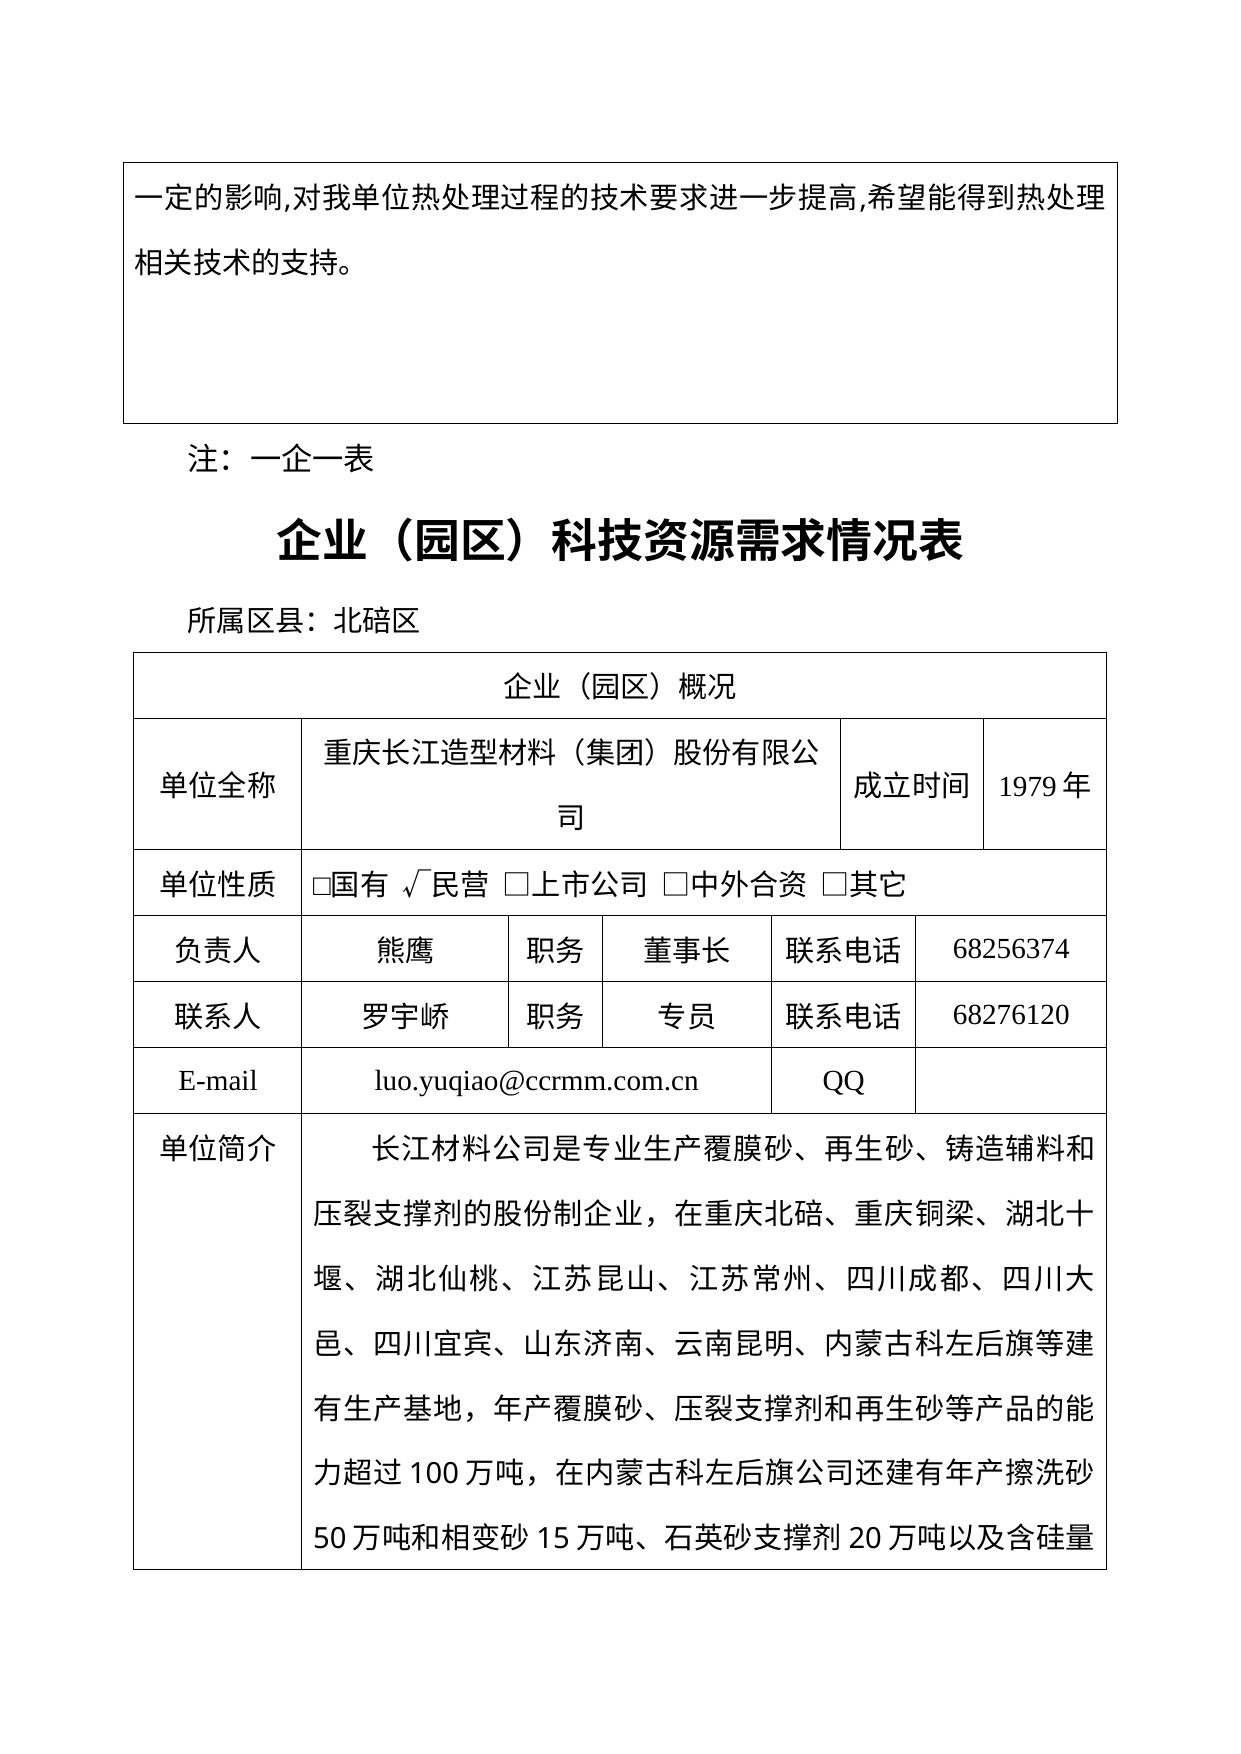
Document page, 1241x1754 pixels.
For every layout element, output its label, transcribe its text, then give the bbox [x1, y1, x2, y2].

table_cell 职务 [509, 916, 602, 981]
table_cell 联系电话 [772, 982, 915, 1047]
table_header 企业（园区）概况 [134, 653, 1106, 718]
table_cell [124, 163, 1117, 423]
table_cell 联系电话 [772, 916, 915, 981]
table_cell □国有 √民营 □上市公司 □中外合资 □其它 [302, 850, 1106, 915]
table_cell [302, 1114, 1106, 1569]
table_cell 重庆长江造型材料（集团）股份有限公司 [302, 719, 840, 849]
table_cell 单位简介 [134, 1114, 301, 1569]
table_cell 董事长 [603, 916, 771, 981]
table_cell 成立时间 [841, 719, 983, 849]
table_cell 单位全称 [134, 719, 301, 849]
text 所属区县：北碚区 [187, 587, 1053, 652]
table_cell luo.yuqiao@ccrmm.com.cn [302, 1048, 771, 1113]
table_cell 单位性质 [134, 850, 301, 915]
text 注：一企一表 [187, 424, 1053, 489]
table_cell 职务 [509, 982, 602, 1047]
table_cell 罗宇峤 [302, 982, 508, 1047]
table_cell 68256374 [916, 916, 1106, 981]
table_cell E-mail [134, 1048, 301, 1113]
table_cell 68276120 [916, 982, 1106, 1047]
table_cell QQ [772, 1048, 915, 1113]
table_cell 1979年 [984, 719, 1106, 849]
table_cell 专员 [603, 982, 771, 1047]
table_cell 负责人 [134, 916, 301, 981]
table_cell 熊鹰 [302, 916, 508, 981]
table_cell 联系人 [134, 982, 301, 1047]
table_cell [916, 1048, 1106, 1113]
text 企业（园区）科技资源需求情况表 [187, 489, 1053, 587]
